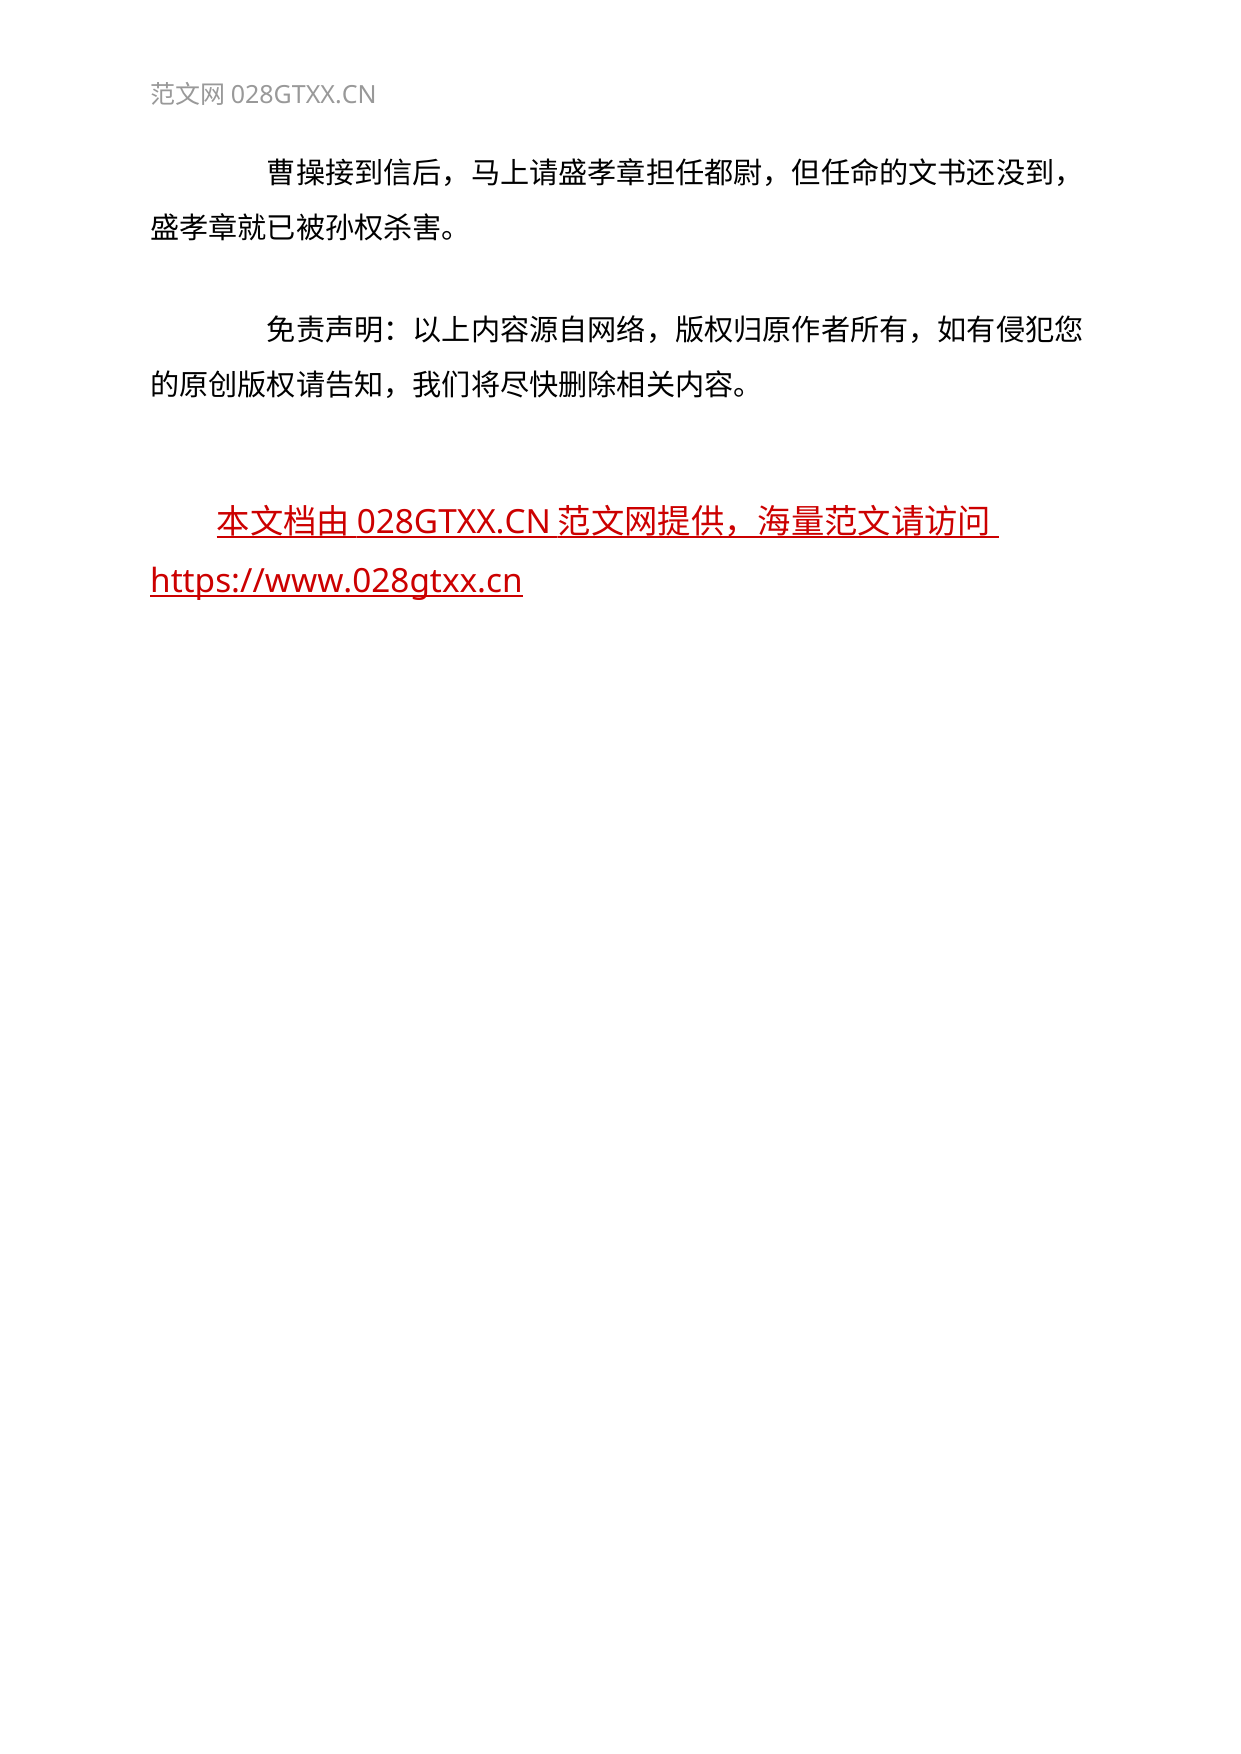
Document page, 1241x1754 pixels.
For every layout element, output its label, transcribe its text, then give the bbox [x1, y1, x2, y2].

text 免责声明：以上内容源自网络，版权归原作者所有，如有侵犯您的原创版权请告知，我们将尽快删除相关内容。 [150, 307, 1090, 404]
text 本文档由028GTXX.CN范文网提供，海量范文请访问 https://www.028gtxx.cn [150, 494, 1090, 602]
text 曹操接到信后，马上请盛孝章担任都尉，但任命的文书还没到，盛孝章就已被孙权杀害。 [150, 150, 1090, 247]
